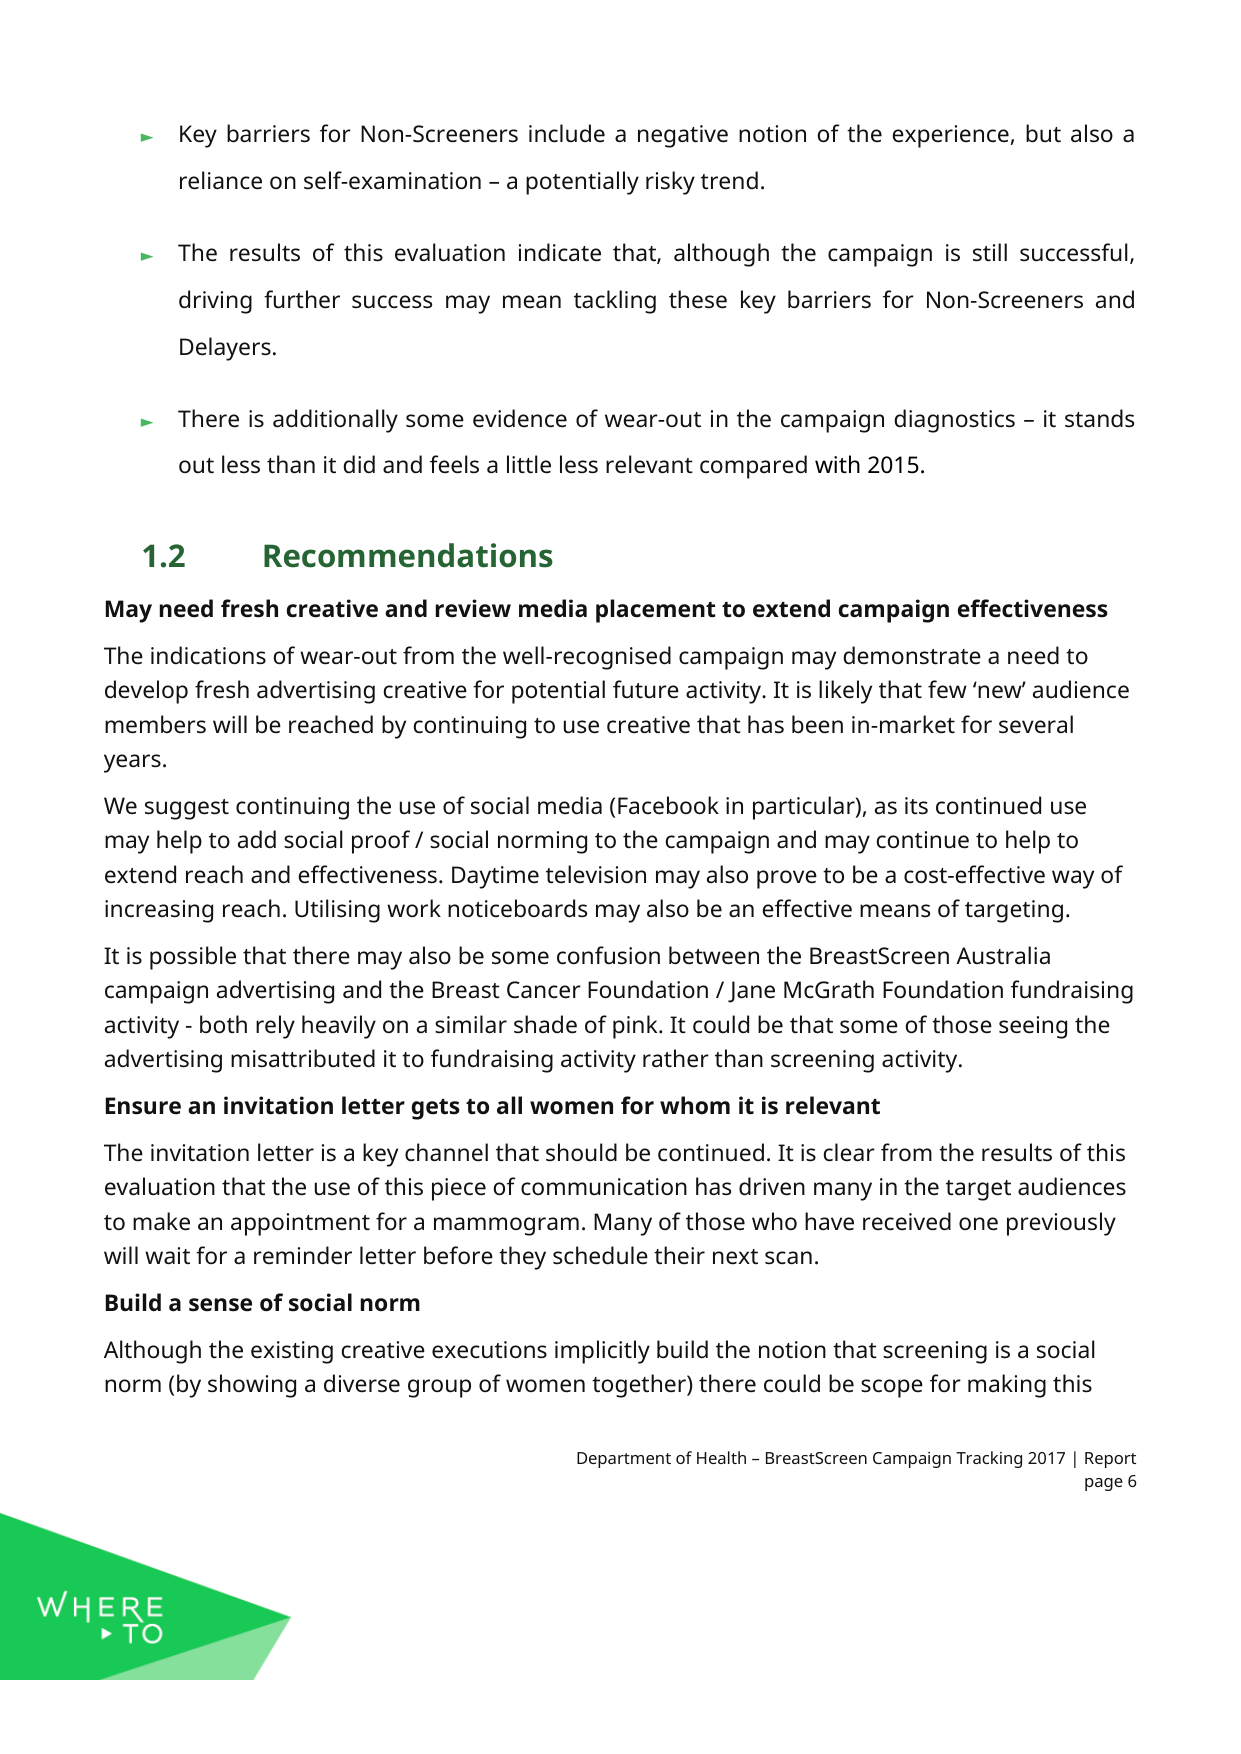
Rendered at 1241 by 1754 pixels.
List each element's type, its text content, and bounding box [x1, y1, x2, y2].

text May need fresh creative and review media placement to extend campaign effectiveness [103, 593, 1137, 624]
text Build a sense of social norm [103, 1287, 1137, 1318]
text We suggest continuing the use of social media (Facebook in particular), as its continued use may help to add social proof / social norming to the campaign and may continue to help to extend reach and effectiveness. Daytime television may also prove to be a cost-effective way of increasing reach. Utilising work noticeboards may also be an effective means of targeting. [103, 790, 1137, 924]
text It is possible that there may also be some confusion between the BreastScreen Australia campaign advertising and the Breast Cancer Foundation / Jane McGrath Foundation fundraising activity - both rely heavily on a similar shade of pink. It could be that some of those seeing the advertising misattributed it to fundraising activity rather than screening activity. [103, 940, 1137, 1074]
list There is additionally some evidence of wear-out in the campaign diagnostics – it stands out less than it did and feels a little less relevant compared with 2015. [141, 403, 1137, 481]
list The results of this evaluation indicate that, although the campaign is still successful, driving further success may mean tackling these key barriers for Non-Screeners and Delayers. [141, 237, 1137, 362]
subtitle Recommendations [141, 534, 1137, 576]
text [103, 1334, 1137, 1399]
text Ensure an invitation letter gets to all women for whom it is relevant [103, 1090, 1137, 1121]
list Key barriers for Non-Screeners include a negative notion of the experience, but also a reliance on self-examination – a potentially risky trend. [141, 118, 1137, 196]
text The indications of wear-out from the well-recognised campaign may demonstrate a need to develop fresh advertising creative for potential future activity. It is likely that few ‘new’ audience members will be reached by continuing to use creative that has been in-market for several years. [103, 640, 1137, 774]
text The invitation letter is a key channel that should be continued. It is clear from the results of this evaluation that the use of this piece of communication has driven many in the target audiences to make an appointment for a mammogram. Many of those who have received one previously will wait for a reminder letter before they schedule their next scan. [103, 1137, 1137, 1271]
